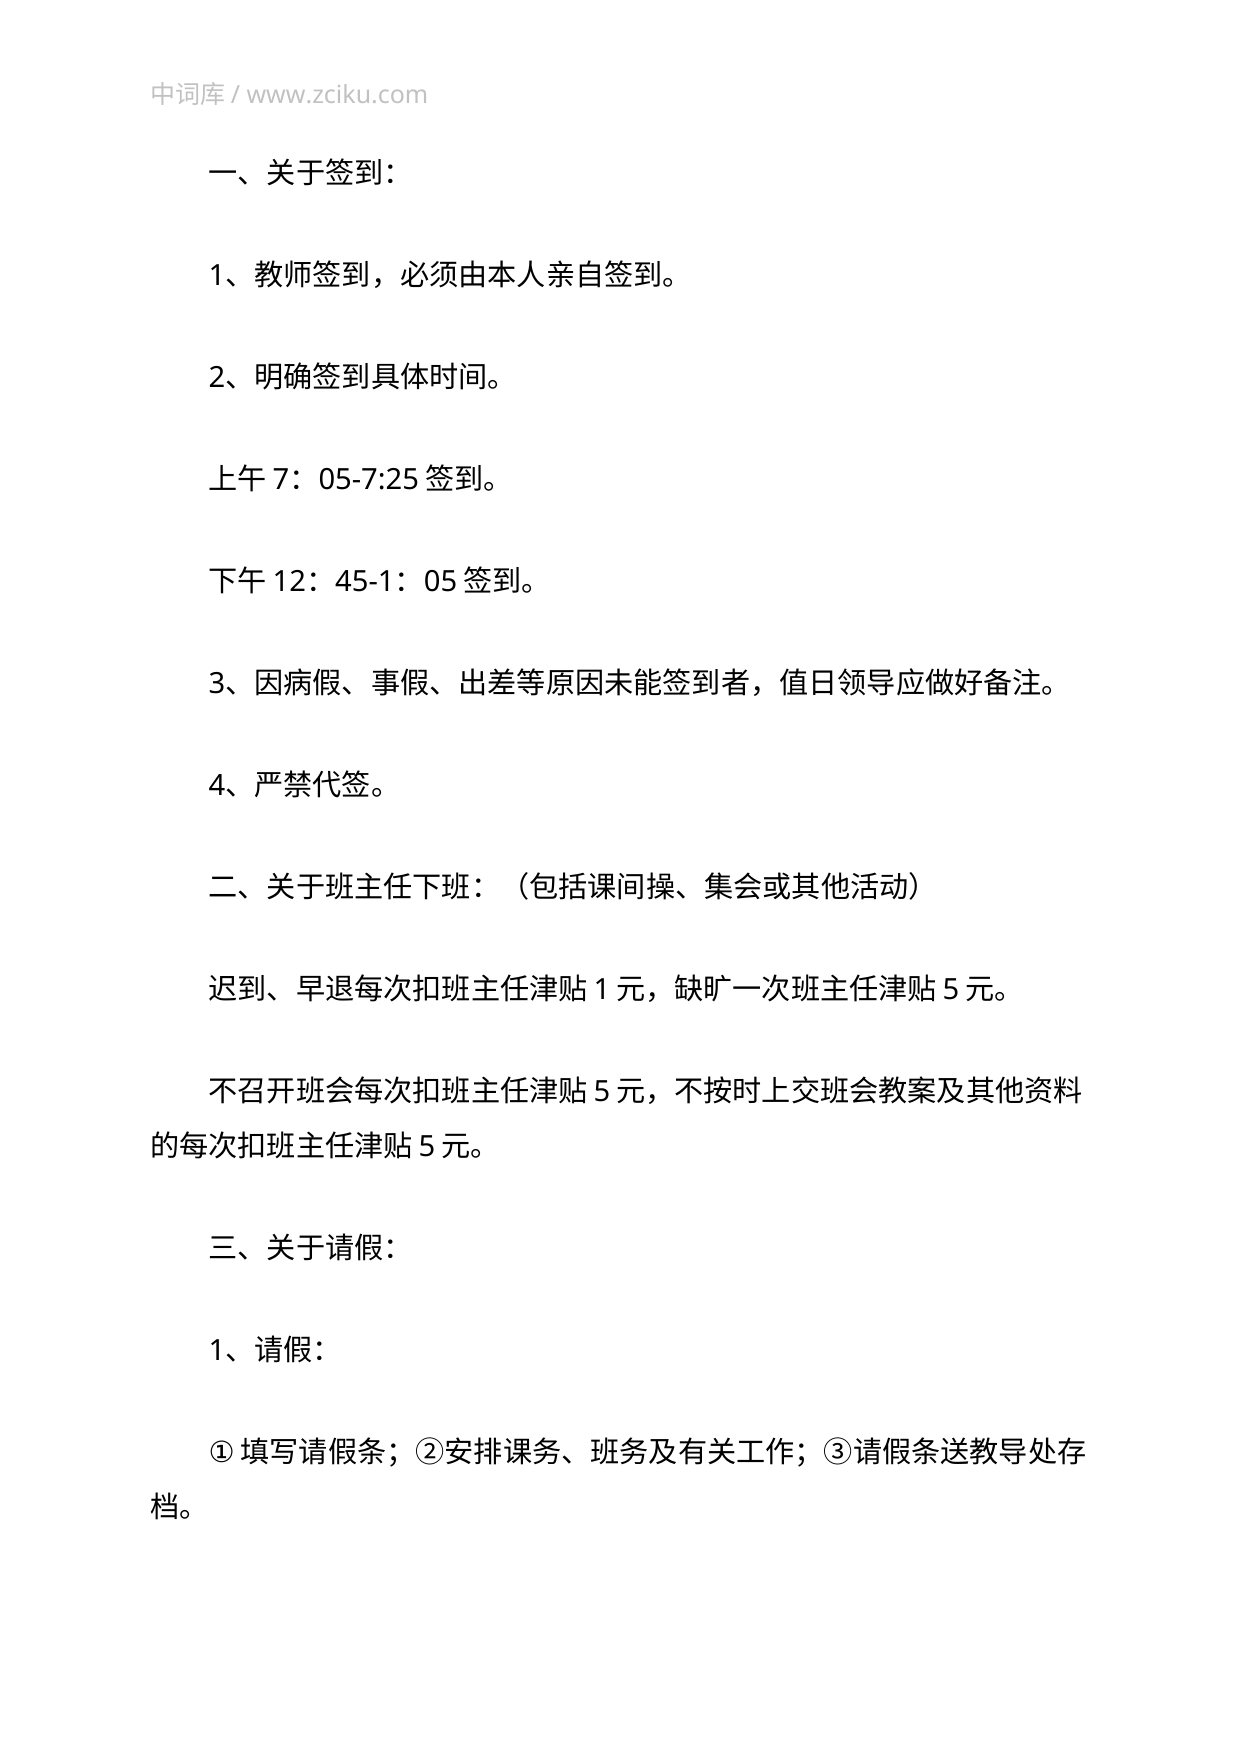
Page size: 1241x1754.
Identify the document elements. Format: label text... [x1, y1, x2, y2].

text 上午7：05-7:25签到。 [150, 456, 1090, 498]
text 迟到、早退每次扣班主任津贴1元，缺旷一次班主任津贴5元。 [150, 965, 1090, 1008]
text 一、关于签到： [150, 150, 1090, 192]
text 三、关于请假： [150, 1224, 1090, 1267]
text 不召开班会每次扣班主任津贴5元，不按时上交班会教案及其他资料的每次扣班主任津贴5元。 [150, 1067, 1090, 1165]
text 下午12：45-1：05签到。 [150, 558, 1090, 600]
text 1、请假： [150, 1326, 1090, 1368]
text 4、严禁代签。 [150, 762, 1090, 804]
text 1、教师签到，必须由本人亲自签到。 [150, 252, 1090, 294]
text 二、关于班主任下班：（包括课间操、集会或其他活动） [150, 864, 1090, 906]
text 2、明确签到具体时间。 [150, 354, 1090, 396]
text ①填写请假条；②安排课务、班务及有关工作；③请假条送教导处存档。 [150, 1428, 1090, 1525]
text 3、因病假、事假、出差等原因未能签到者，值日领导应做好备注。 [150, 660, 1090, 702]
